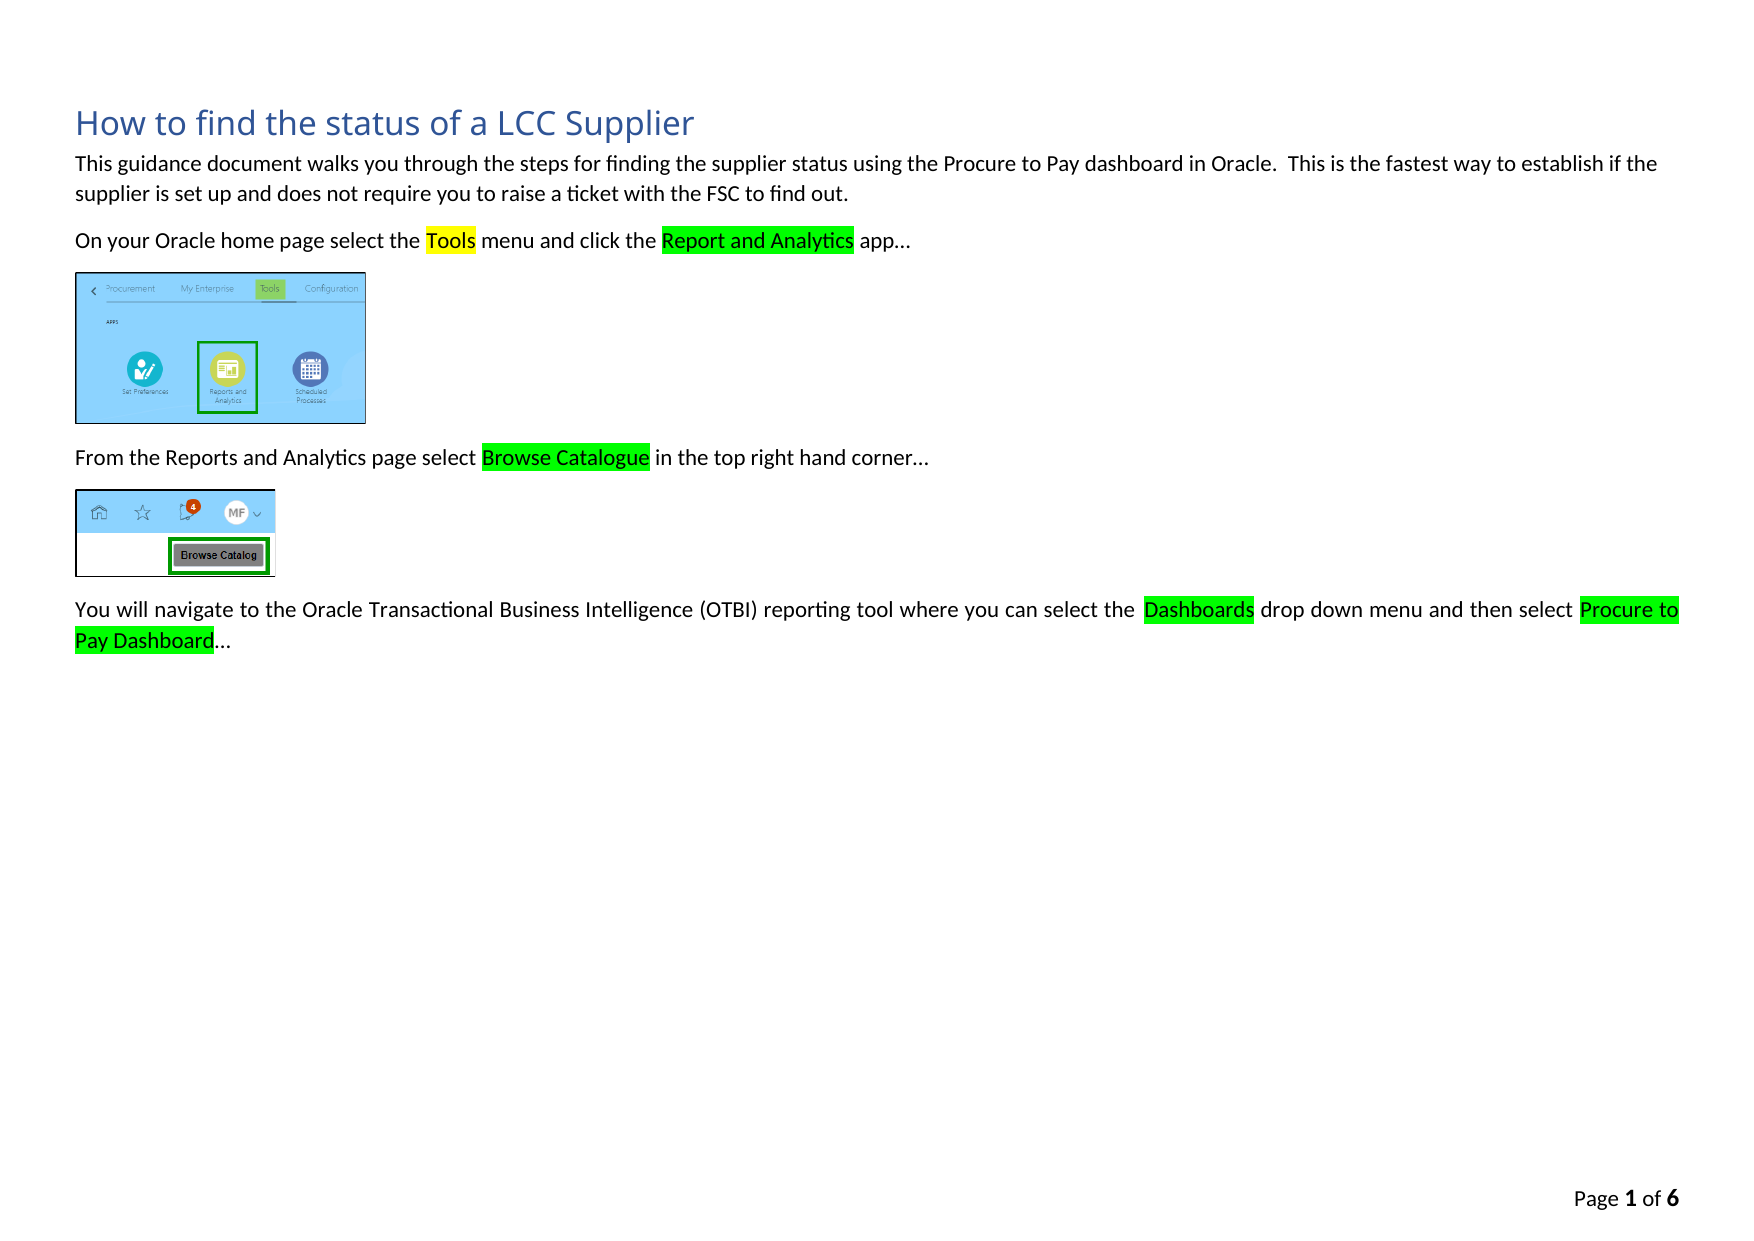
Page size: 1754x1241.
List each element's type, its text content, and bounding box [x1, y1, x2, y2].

picture [75, 489, 275, 577]
text On your Oracle home page select the Tools menu and click the Report and Analytics app… [75, 226, 426, 254]
text On your Oracle home page select the Tools menu and click the Report and Analytics app… [854, 226, 1679, 254]
picture [75, 272, 366, 424]
subtitle How to find the status of a LCC Supplier [75, 100, 1679, 145]
text You will navigate to the Oracle Transactional Business Intelligence (OTBI) reporting tool where you can select the Dashboards drop down menu and then select Procure to Pay Dashboard… [75, 596, 1679, 654]
text This guidance document walks you through the steps for finding the supplier status using the Procure to Pay dashboard in Oracle. This is the fastest way to establish if the supplier is set up and does not require you to raise a ticket with the FSC to find out. [75, 149, 1679, 207]
text From the Reports and Analytics page select Browse Catalogue in the top right hand corner… [650, 443, 1679, 471]
text From the Reports and Analytics page select Browse Catalogue in the top right hand corner… [75, 443, 482, 471]
text On your Oracle home page select the Tools menu and click the Report and Analytics app… [476, 226, 662, 254]
